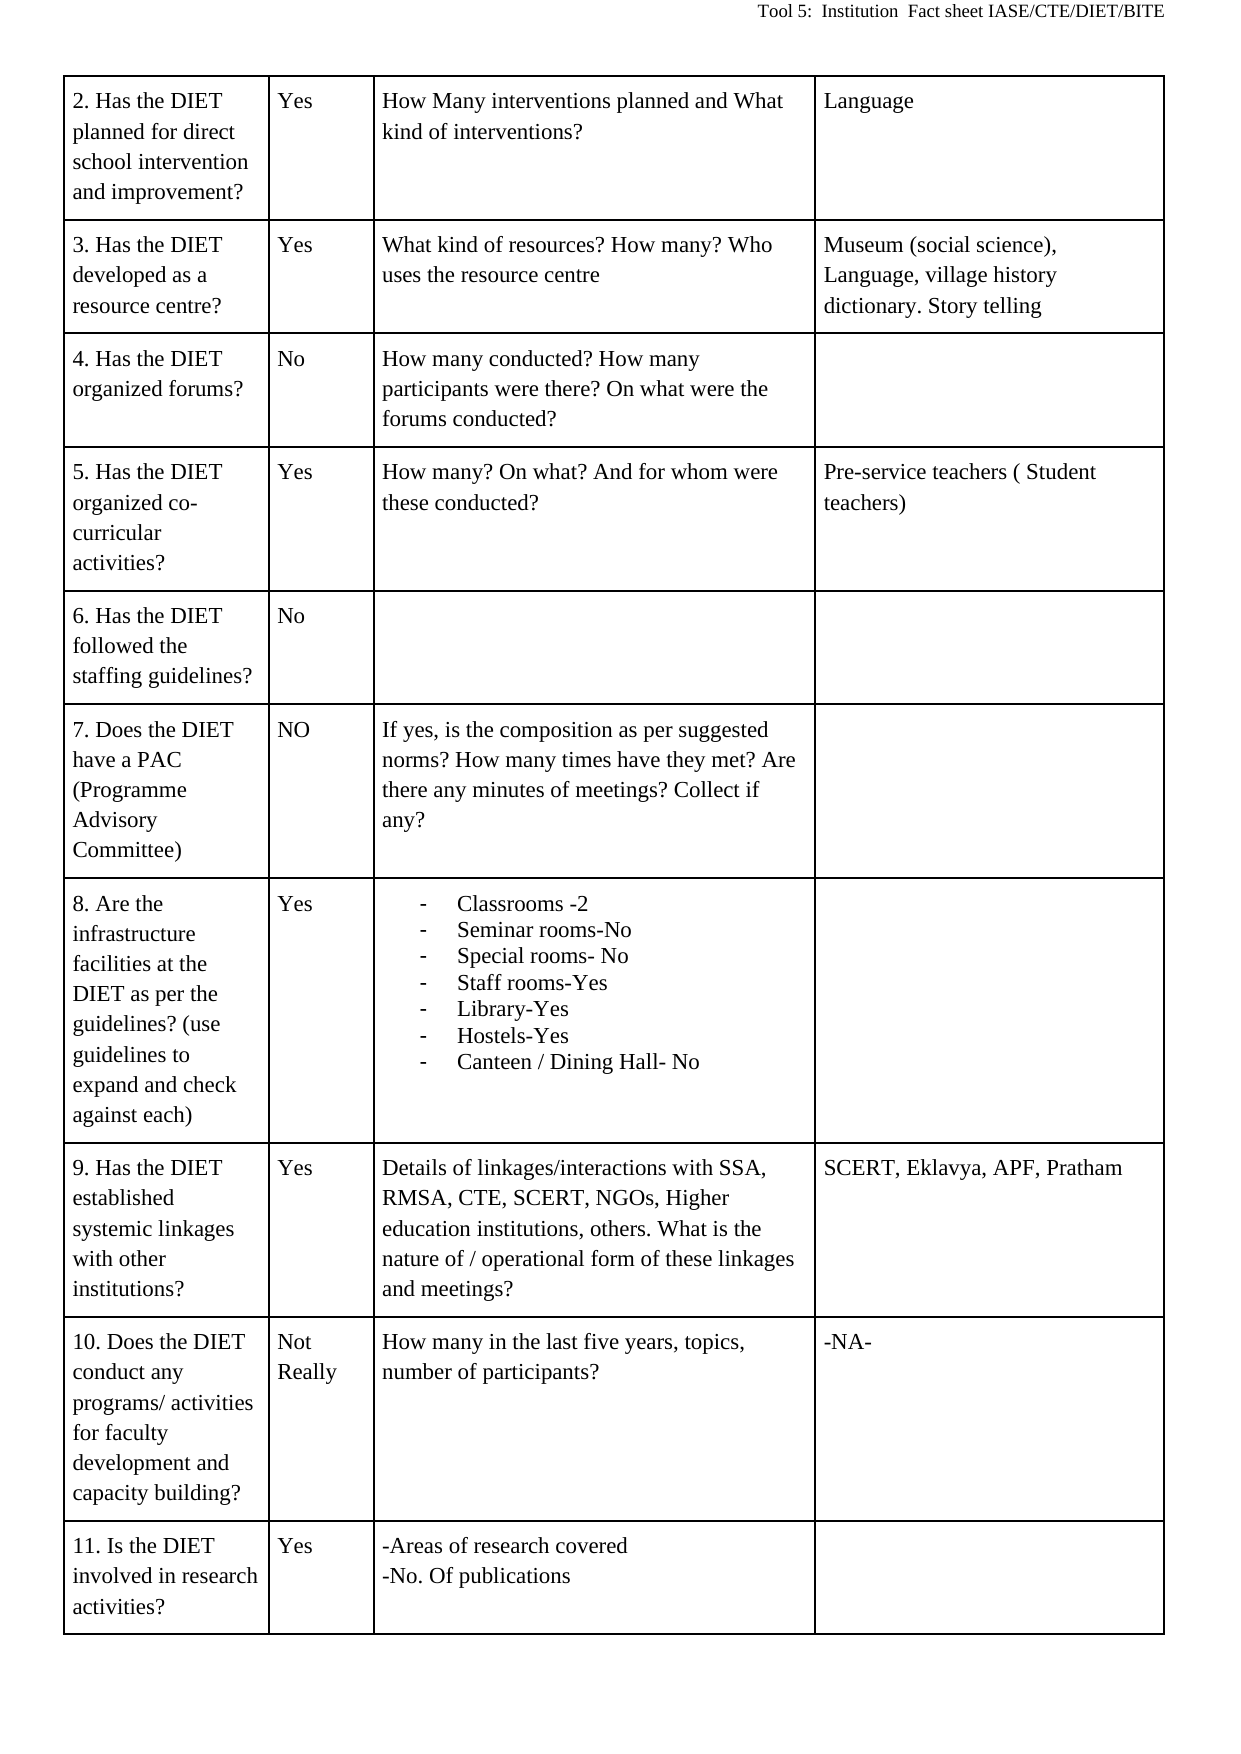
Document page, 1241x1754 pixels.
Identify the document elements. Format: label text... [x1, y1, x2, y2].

table_cell 10. Does the DIET conduct any programs/ activities for faculty development and capacity building? [65, 1318, 268, 1520]
table_cell If yes, is the composition as per suggested norms? How many times have they met? Are there any minutes of meetings? Collect if any? [375, 705, 814, 877]
table_cell No [270, 592, 373, 703]
table_cell No [270, 334, 373, 446]
table_cell Yes [270, 448, 373, 589]
table_cell NO [270, 705, 373, 877]
table_cell Details of linkages/interactions with SSA, RMSA, CTE, SCERT, NGOs, Higher education institutions, others. What is the nature of / operational form of these linkages and meetings? [375, 1144, 814, 1316]
table_cell -Areas of research covered -No. Of publications [375, 1522, 814, 1633]
table_cell 2. Has the DIET planned for direct school intervention and improvement? [65, 77, 268, 219]
table_cell Yes [270, 77, 373, 219]
table_cell Language [816, 77, 1163, 219]
table_cell Yes [270, 1144, 373, 1316]
table_cell [816, 705, 1163, 877]
table_cell [816, 334, 1163, 446]
table_cell How many conducted? How many participants were there? On what were the forums conducted? [375, 334, 814, 446]
table_cell Yes [270, 879, 373, 1142]
table_cell Pre-service teachers ( Student teachers) [816, 448, 1163, 589]
table_cell -NA- [816, 1318, 1163, 1520]
table_cell How many in the last five years, topics, number of participants? [375, 1318, 814, 1520]
table_cell Not Really [270, 1318, 373, 1520]
table_cell [816, 879, 1163, 1142]
table_cell Museum (social science), Language, village history dictionary. Story telling [816, 221, 1163, 332]
table_cell Yes [270, 1522, 373, 1633]
table_cell What kind of resources? How many? Who uses the resource centre [375, 221, 814, 332]
table_cell 11. Is the DIET involved in research activities? [65, 1522, 268, 1633]
table_cell [375, 592, 814, 703]
table_cell SCERT, Eklavya, APF, Pratham [816, 1144, 1163, 1316]
table_cell 3. Has the DIET developed as a resource centre? [65, 221, 268, 332]
table_cell 4. Has the DIET organized forums? [65, 334, 268, 446]
table_cell Classrooms -2 Seminar rooms-No Special rooms- No Staff rooms-Yes Library-Yes Hostels-Yes Canteen / Dining Hall- No [375, 879, 814, 1142]
table_cell 9. Has the DIET established systemic linkages with other institutions? [65, 1144, 268, 1316]
table_cell 7. Does the DIET have a PAC (Programme Advisory Committee) [65, 705, 268, 877]
table_cell 5. Has the DIET organized co-curricular activities? [65, 448, 268, 589]
table_cell Yes [270, 221, 373, 332]
table_cell 8. Are the infrastructure facilities at the DIET as per the guidelines? (use guidelines to expand and check against each) [65, 879, 268, 1142]
table_cell How many? On what? And for whom were these conducted? [375, 448, 814, 589]
table_cell [816, 1522, 1163, 1633]
table_cell 6. Has the DIET followed the staffing guidelines? [65, 592, 268, 703]
table_cell [816, 592, 1163, 703]
table_cell How Many interventions planned and What kind of interventions? [375, 77, 814, 219]
